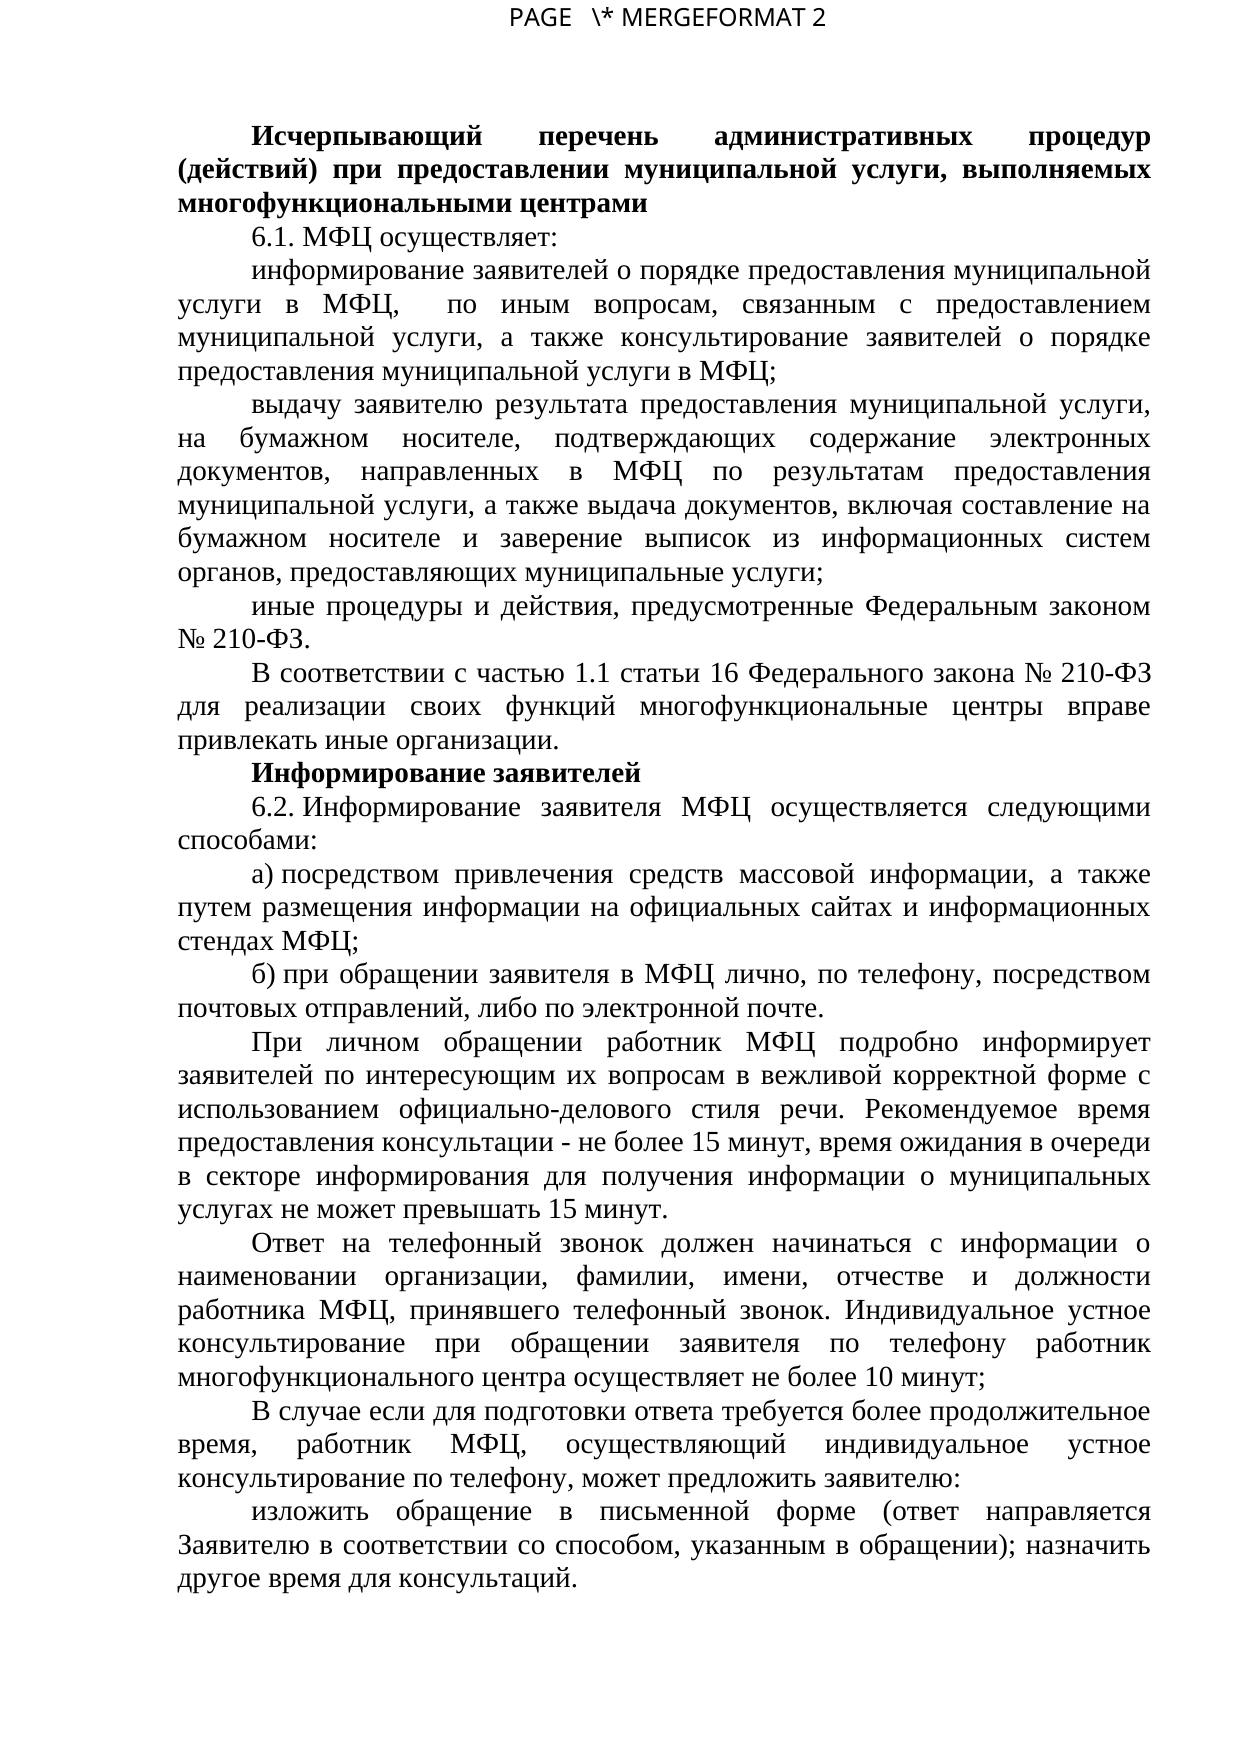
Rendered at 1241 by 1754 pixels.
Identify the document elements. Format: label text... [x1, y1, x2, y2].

text изложить обращение в письменной форме (ответ направляется Заявителю в соответствии со способом, указанным в обращении); назначить другое время для консультаций. [177, 1493, 1152, 1594]
text При личном обращении работник МФЦ подробно информирует заявителей по интересующим их вопросам в вежливой корректной форме с использованием официально-делового стиля речи. Рекомендуемое время предоставления консультации - не более 15 минут, время ожидания в очереди в секторе информирования для получения информации о муниципальных услугах не может превышать 15 минут. [177, 1024, 1152, 1225]
text 6.1. МФЦ осуществляет: [177, 219, 1152, 252]
text а) посредством привлечения средств массовой информации, а также путем размещения информации на официальных сайтах и информационных стендах МФЦ; [177, 856, 1152, 957]
text информирование заявителей о порядке предоставления муниципальной услуги в МФЦ, по иным вопросам, связанным с предоставлением муниципальной услуги, а также консультирование заявителей о порядке предоставления муниципальной услуги в МФЦ; [177, 252, 1152, 386]
text Исчерпывающий перечень административных процедур (действий) при предоставлении муниципальной услуги, выполняемых многофункциональными центрами [177, 118, 1152, 219]
text выдачу заявителю результата предоставления муниципальной услуги, на бумажном носителе, подтверждающих содержание электронных документов, направленных в МФЦ по результатам предоставления муниципальной услуги, а также выдача документов, включая составление на бумажном носителе и заверение выписок из информационных систем органов, предоставляющих муниципальные услуги; [177, 386, 1152, 588]
text В случае если для подготовки ответа требуется более продолжительное время, работник МФЦ, осуществляющий индивидуальное устное консультирование по телефону, может предложить заявителю: [177, 1393, 1152, 1493]
text Информирование заявителей [177, 755, 1152, 789]
text В соответствии с частью 1.1 статьи 16 Федерального закона № 210-ФЗ для реализации своих функций многофункциональные центры вправе привлекать иные организации. [177, 655, 1152, 755]
text 6.2. Информирование заявителя МФЦ осуществляется следующими способами: [177, 789, 1152, 856]
text б) при обращении заявителя в МФЦ лично, по телефону, посредством почтовых отправлений, либо по электронной почте. [177, 957, 1152, 1024]
text Ответ на телефонный звонок должен начинаться с информации о наименовании организации, фамилии, имени, отчестве и должности работника МФЦ, принявшего телефонный звонок. Индивидуальное устное консультирование при обращении заявителя по телефону работник многофункционального центра осуществляет не более 10 минут; [177, 1225, 1152, 1393]
text иные процедуры и действия, предусмотренные Федеральным законом № 210-ФЗ. [177, 588, 1152, 655]
